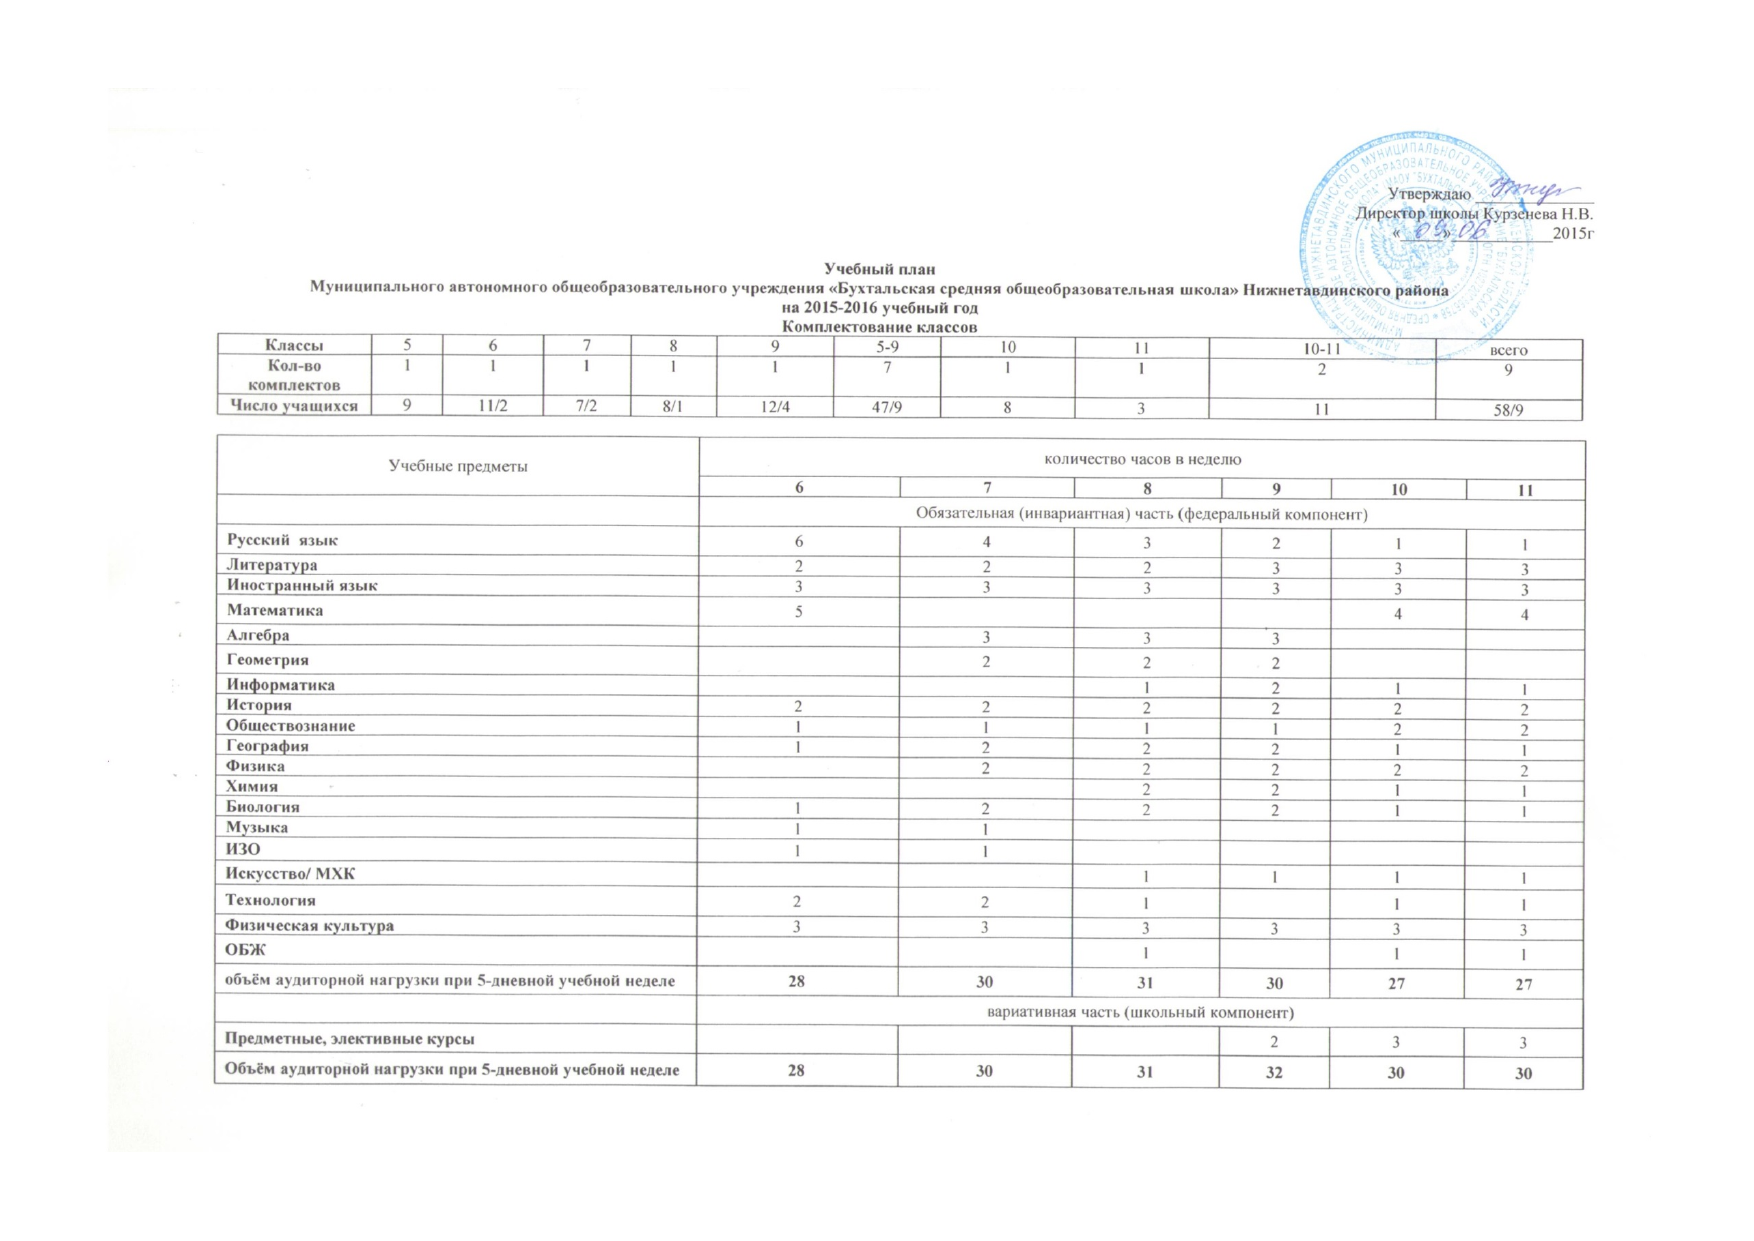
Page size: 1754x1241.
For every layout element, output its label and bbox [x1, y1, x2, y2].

picture [88, 88, 1666, 1152]
